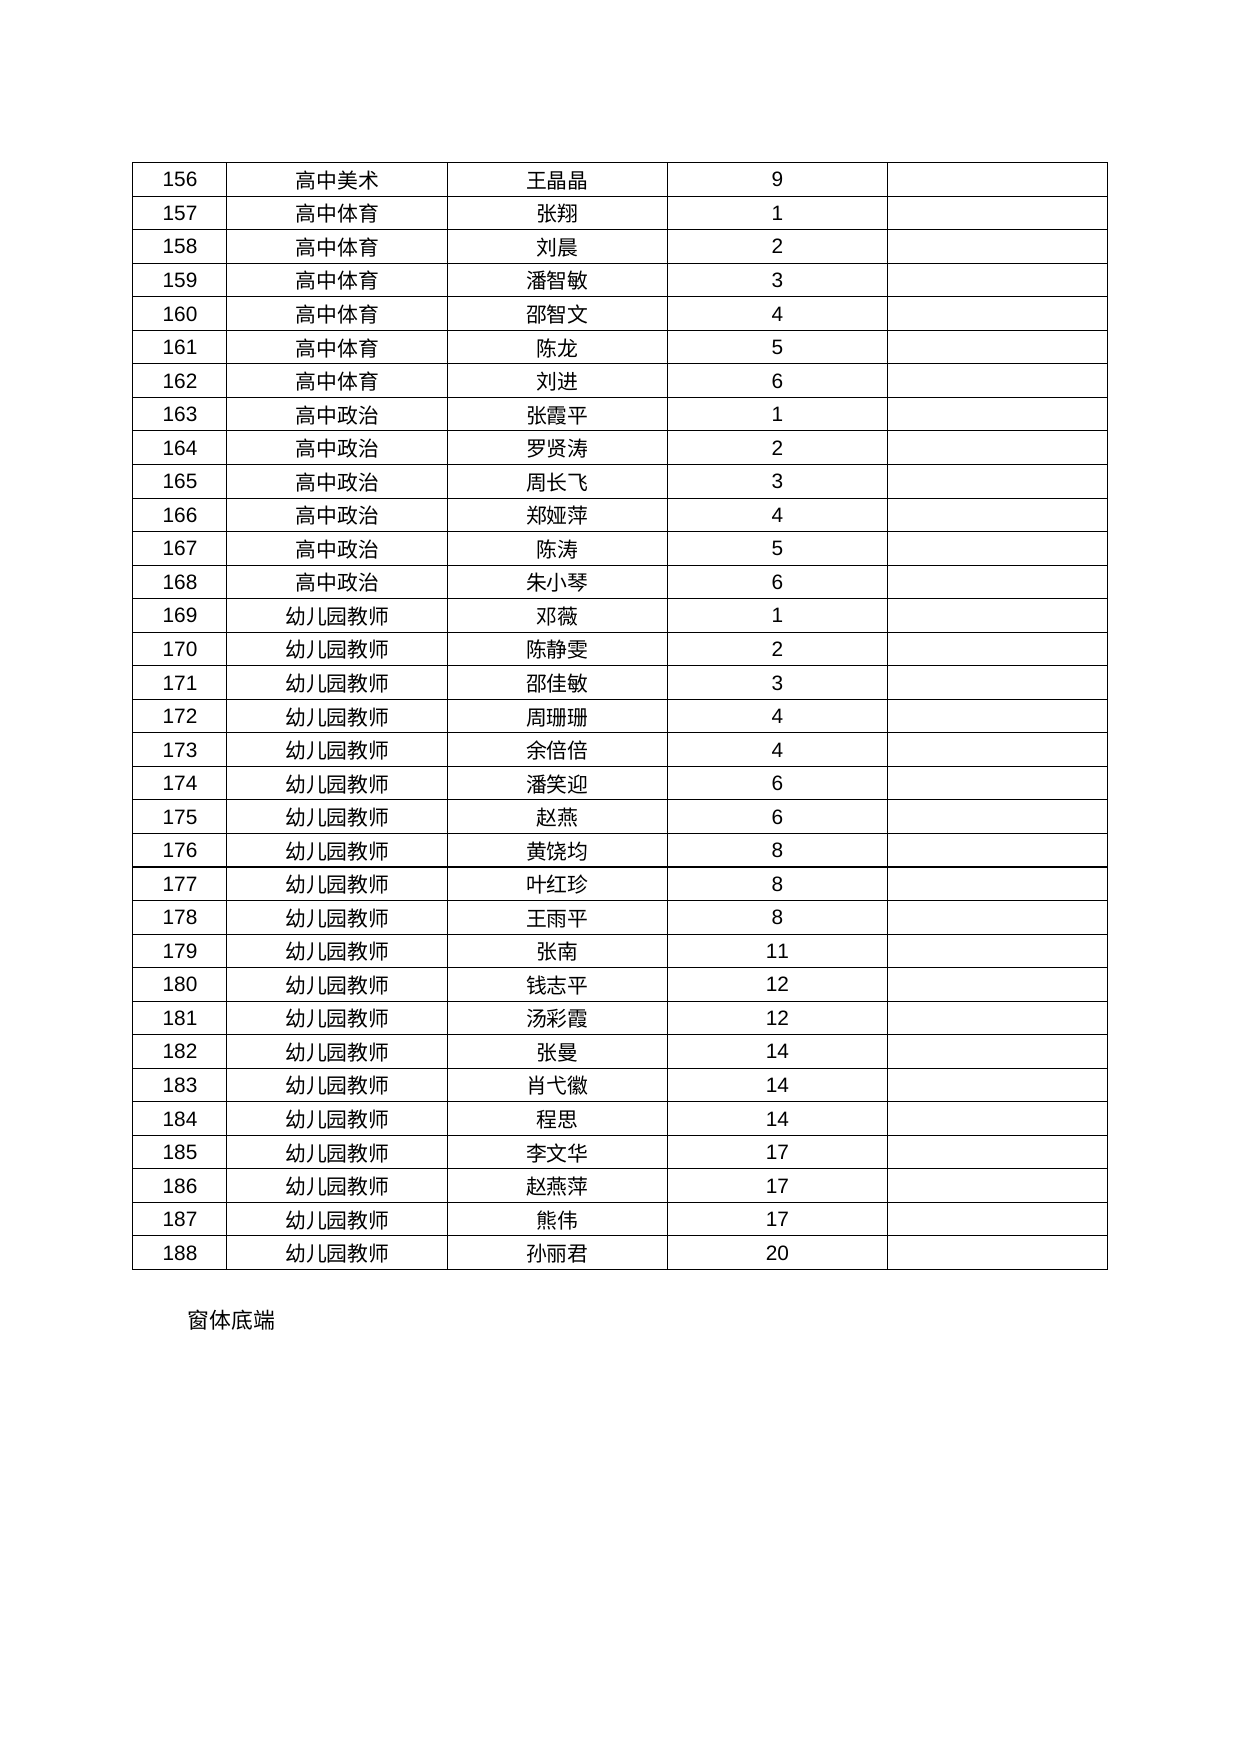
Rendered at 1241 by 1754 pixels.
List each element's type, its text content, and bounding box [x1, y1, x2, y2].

table_cell 幼儿园教师 [227, 666, 447, 699]
table_cell 高中体育 [227, 230, 447, 263]
table_cell [888, 733, 1107, 766]
table_cell 3 [668, 666, 887, 699]
table_cell 郑娅萍 [448, 499, 667, 531]
table_cell 幼儿园教师 [227, 1069, 447, 1101]
table_cell 张霞平 [448, 398, 667, 430]
table_cell 1 [668, 398, 887, 430]
table_cell 高中体育 [227, 297, 447, 330]
table_cell [888, 1169, 1107, 1202]
table_cell 174 [133, 767, 226, 799]
table_cell 幼儿园教师 [227, 1203, 447, 1235]
table_cell 178 [133, 901, 226, 933]
table_cell 176 [133, 834, 226, 866]
table_cell [888, 331, 1107, 363]
table_cell 黄饶均 [448, 834, 667, 866]
table_cell 陈龙 [448, 331, 667, 363]
table_cell 幼儿园教师 [227, 935, 447, 967]
table_cell 刘晨 [448, 230, 667, 263]
table_cell 邵佳敏 [448, 666, 667, 699]
table_cell 14 [668, 1035, 887, 1068]
table_cell 6 [668, 767, 887, 799]
table_cell 高中体育 [227, 331, 447, 363]
table_cell [888, 666, 1107, 699]
table_cell 171 [133, 666, 226, 699]
table_cell 169 [133, 599, 226, 632]
table_cell 12 [668, 1002, 887, 1034]
table_cell 张翔 [448, 197, 667, 229]
table_cell 2 [668, 230, 887, 263]
table_cell 179 [133, 935, 226, 967]
table_cell 幼儿园教师 [227, 700, 447, 732]
table_cell [888, 566, 1107, 598]
table_cell [888, 935, 1107, 967]
table_cell [888, 800, 1107, 833]
table_cell 幼儿园教师 [227, 1236, 447, 1269]
table_cell 181 [133, 1002, 226, 1034]
table_cell 高中政治 [227, 398, 447, 430]
table_cell 185 [133, 1136, 226, 1168]
table_cell 程思 [448, 1102, 667, 1135]
table_cell 高中政治 [227, 566, 447, 598]
table_cell 幼儿园教师 [227, 968, 447, 1001]
table_cell 166 [133, 499, 226, 531]
table_cell [888, 364, 1107, 397]
table_cell 幼儿园教师 [227, 599, 447, 632]
table_cell 高中政治 [227, 532, 447, 564]
table_cell 赵燕 [448, 800, 667, 833]
table_cell 17 [668, 1169, 887, 1202]
table_cell 幼儿园教师 [227, 1169, 447, 1202]
table_cell 张曼 [448, 1035, 667, 1068]
table_cell 156 [133, 163, 226, 196]
table_cell 168 [133, 566, 226, 598]
table_cell 邵智文 [448, 297, 667, 330]
table_cell [888, 1236, 1107, 1269]
table_cell 幼儿园教师 [227, 1035, 447, 1068]
table_cell 167 [133, 532, 226, 564]
table_cell 高中政治 [227, 431, 447, 464]
table_cell 孙丽君 [448, 1236, 667, 1269]
table_cell 周长飞 [448, 465, 667, 497]
table_cell 2 [668, 633, 887, 665]
table_cell 160 [133, 297, 226, 330]
table_cell [888, 163, 1107, 196]
table_cell 5 [668, 331, 887, 363]
table_cell [888, 1035, 1107, 1068]
table_cell 高中政治 [227, 465, 447, 497]
table_cell [888, 197, 1107, 229]
table_cell [888, 1069, 1107, 1101]
table_cell 幼儿园教师 [227, 633, 447, 665]
table_cell 李文华 [448, 1136, 667, 1168]
table_cell 159 [133, 264, 226, 296]
table_cell [888, 1203, 1107, 1235]
table_cell 叶红珍 [448, 868, 667, 900]
table_cell 幼儿园教师 [227, 733, 447, 766]
table_cell [888, 968, 1107, 1001]
table_cell 余倍倍 [448, 733, 667, 766]
table_cell 187 [133, 1203, 226, 1235]
table_cell 6 [668, 364, 887, 397]
table_cell 170 [133, 633, 226, 665]
table_cell 幼儿园教师 [227, 834, 447, 866]
table_cell 1 [668, 197, 887, 229]
table_cell 17 [668, 1203, 887, 1235]
table_cell 163 [133, 398, 226, 430]
table_cell 幼儿园教师 [227, 1136, 447, 1168]
table_cell 6 [668, 566, 887, 598]
table_cell 王雨平 [448, 901, 667, 933]
table_cell 6 [668, 800, 887, 833]
table_cell [888, 633, 1107, 665]
table_cell [888, 700, 1107, 732]
table_cell 高中体育 [227, 264, 447, 296]
table_cell 高中美术 [227, 163, 447, 196]
table_cell 158 [133, 230, 226, 263]
table_cell 5 [668, 532, 887, 564]
table_cell 刘进 [448, 364, 667, 397]
table_cell 幼儿园教师 [227, 1102, 447, 1135]
table_cell 幼儿园教师 [227, 800, 447, 833]
table_cell [888, 767, 1107, 799]
table_cell 熊伟 [448, 1203, 667, 1235]
table_cell 潘笑迎 [448, 767, 667, 799]
table_cell 3 [668, 264, 887, 296]
table_cell [888, 499, 1107, 531]
table_cell 2 [668, 431, 887, 464]
table_cell [888, 1136, 1107, 1168]
table_cell 173 [133, 733, 226, 766]
table_cell 陈静雯 [448, 633, 667, 665]
table_cell 184 [133, 1102, 226, 1135]
table_cell 王晶晶 [448, 163, 667, 196]
table_cell [888, 1002, 1107, 1034]
table_cell 陈涛 [448, 532, 667, 564]
table_cell 8 [668, 901, 887, 933]
table_cell 183 [133, 1069, 226, 1101]
table_cell [888, 532, 1107, 564]
table_cell 汤彩霞 [448, 1002, 667, 1034]
table_cell 赵燕萍 [448, 1169, 667, 1202]
table_cell 肖弋徽 [448, 1069, 667, 1101]
table_cell 潘智敏 [448, 264, 667, 296]
table_cell [888, 398, 1107, 430]
table_cell [888, 599, 1107, 632]
table_cell [888, 297, 1107, 330]
table_cell 1 [668, 599, 887, 632]
table_cell 188 [133, 1236, 226, 1269]
table_cell 幼儿园教师 [227, 1002, 447, 1034]
table_cell 186 [133, 1169, 226, 1202]
table_cell 172 [133, 700, 226, 732]
table_cell 幼儿园教师 [227, 901, 447, 933]
table_cell [888, 431, 1107, 464]
table_cell 朱小琴 [448, 566, 667, 598]
table_cell 幼儿园教师 [227, 767, 447, 799]
table_cell 12 [668, 968, 887, 1001]
table_cell [888, 901, 1107, 933]
table_cell 8 [668, 834, 887, 866]
table_cell 17 [668, 1136, 887, 1168]
table_cell 14 [668, 1069, 887, 1101]
table_cell 182 [133, 1035, 226, 1068]
table_cell 4 [668, 733, 887, 766]
table_cell 4 [668, 297, 887, 330]
table_cell [888, 230, 1107, 263]
table_cell 3 [668, 465, 887, 497]
table_cell 157 [133, 197, 226, 229]
table_cell 20 [668, 1236, 887, 1269]
table_cell [888, 465, 1107, 497]
table_cell 175 [133, 800, 226, 833]
table_cell 邓薇 [448, 599, 667, 632]
table_cell 161 [133, 331, 226, 363]
table_cell 177 [133, 868, 226, 900]
table_cell 162 [133, 364, 226, 397]
table_cell 4 [668, 499, 887, 531]
table_cell [888, 264, 1107, 296]
table_cell 9 [668, 163, 887, 196]
table_cell 165 [133, 465, 226, 497]
table_cell 高中政治 [227, 499, 447, 531]
table_cell 幼儿园教师 [227, 868, 447, 900]
table_cell 180 [133, 968, 226, 1001]
table_cell [888, 834, 1107, 866]
table_cell 张南 [448, 935, 667, 967]
table_cell [888, 1102, 1107, 1135]
table_cell 4 [668, 700, 887, 732]
table_cell 11 [668, 935, 887, 967]
table_cell 164 [133, 431, 226, 464]
table_cell 罗贤涛 [448, 431, 667, 464]
table_cell 8 [668, 868, 887, 900]
table_cell 高中体育 [227, 364, 447, 397]
table_cell 高中体育 [227, 197, 447, 229]
table_cell 钱志平 [448, 968, 667, 1001]
table_cell 周珊珊 [448, 700, 667, 732]
table_cell 14 [668, 1102, 887, 1135]
table_cell [888, 868, 1107, 900]
